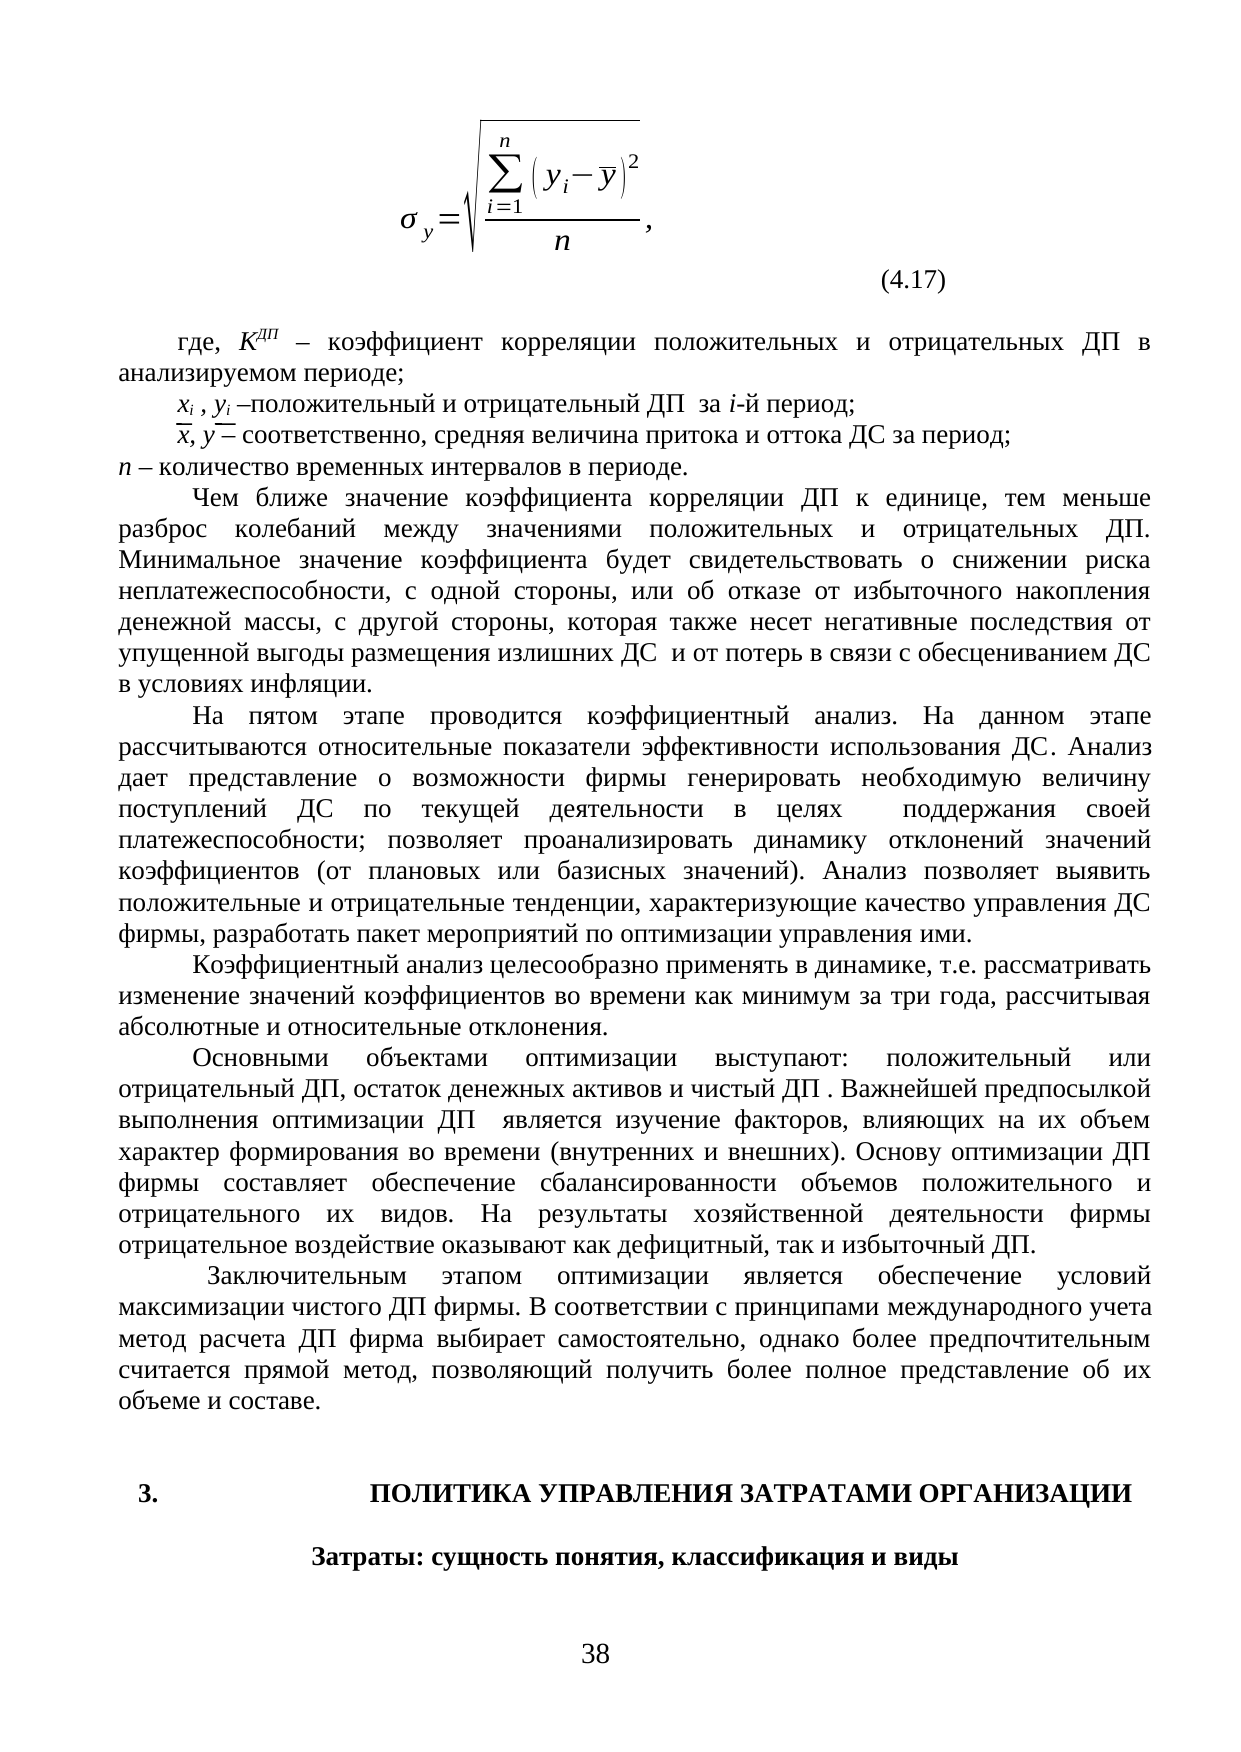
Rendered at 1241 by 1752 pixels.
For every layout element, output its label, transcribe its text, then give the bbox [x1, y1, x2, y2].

text (4.17) [118, 118, 1152, 294]
list ПОЛИТИКА УПРАВЛЕНИЯ ЗАТРАТАМИ ОРГАНИЗАЦИИ [118, 1477, 1152, 1508]
text Коэффициентный анализ целесообразно применять в динамике, т.е. рассматривать изменение значений коэффициентов во времени как минимум за три года, рассчитывая абсолютные и относительные отклонения. [118, 948, 1152, 1041]
text xi , yi –положительный и отрицательный ДП за i-й период; [118, 387, 1152, 418]
text Чем ближе значение коэффициента корреляции ДП к единице, тем меньше разброс колебаний между значениями положительных и отрицательных ДП. Минимальное значение коэффициента будет свидетельствовать о снижении риска неплатежеспособности, с одной стороны, или об отказе от избыточного накопления денежной массы, с другой стороны, которая также несет негативные последствия от упущенной выгоды размещения излишних ДС и от потерь в связи с обесцениванием ДС в условиях инфляции. [118, 481, 1152, 699]
text Затраты: сущность понятия, классификация и виды [118, 1540, 1152, 1571]
text где, КДП – коэффициент корреляции положительных и отрицательных ДП в анализируемом периоде; [118, 325, 1152, 387]
text п – количество временных интервалов в периоде. [118, 449, 1152, 481]
text Основными объектами оптимизации выступают: положительный или отрицательный ДП, остаток денежных активов и чистый ДП . Важнейшей предпосылкой выполнения оптимизации ДП является изучение факторов, влияющих на их объем характер формирования во времени (внутренних и внешних). Основу оптимизации ДП фирмы составляет обеспечение сбалансированности объемов положительного и отрицательного их видов. На результаты хозяйственной деятельности фирмы отрицательное воздействие оказывают как дефицитный, так и избыточный ДП. [118, 1041, 1152, 1259]
text Заключительным этапом оптимизации является обеспечение условий максимизации чистого ДП фирмы. В соответствии с принципами международного учета метод расчета ДП фирма выбирает самостоятельно, однако более предпочтительным считается прямой метод, позволяющий получить более полное представление об их объеме и составе. [118, 1259, 1152, 1415]
text х, у – соответственно, средняя величина притока и оттока ДС за период; [118, 418, 1152, 449]
text На пятом этапе проводится коэффициентный анализ. На данном этапе рассчитываются относительные показатели эффективности использования ДС. Анализ дает представление о возможности фирмы генерировать необходимую величину поступлений ДС по текущей деятельности в целях поддержания своей платежеспособности; позволяет проанализировать динамику отклонений значений коэффициентов (от плановых или базисных значений). Анализ позволяет выявить положительные и отрицательные тенденции, характеризующие качество управления ДС фирмы, разработать пакет мероприятий по оптимизации управления ими. [118, 699, 1152, 948]
